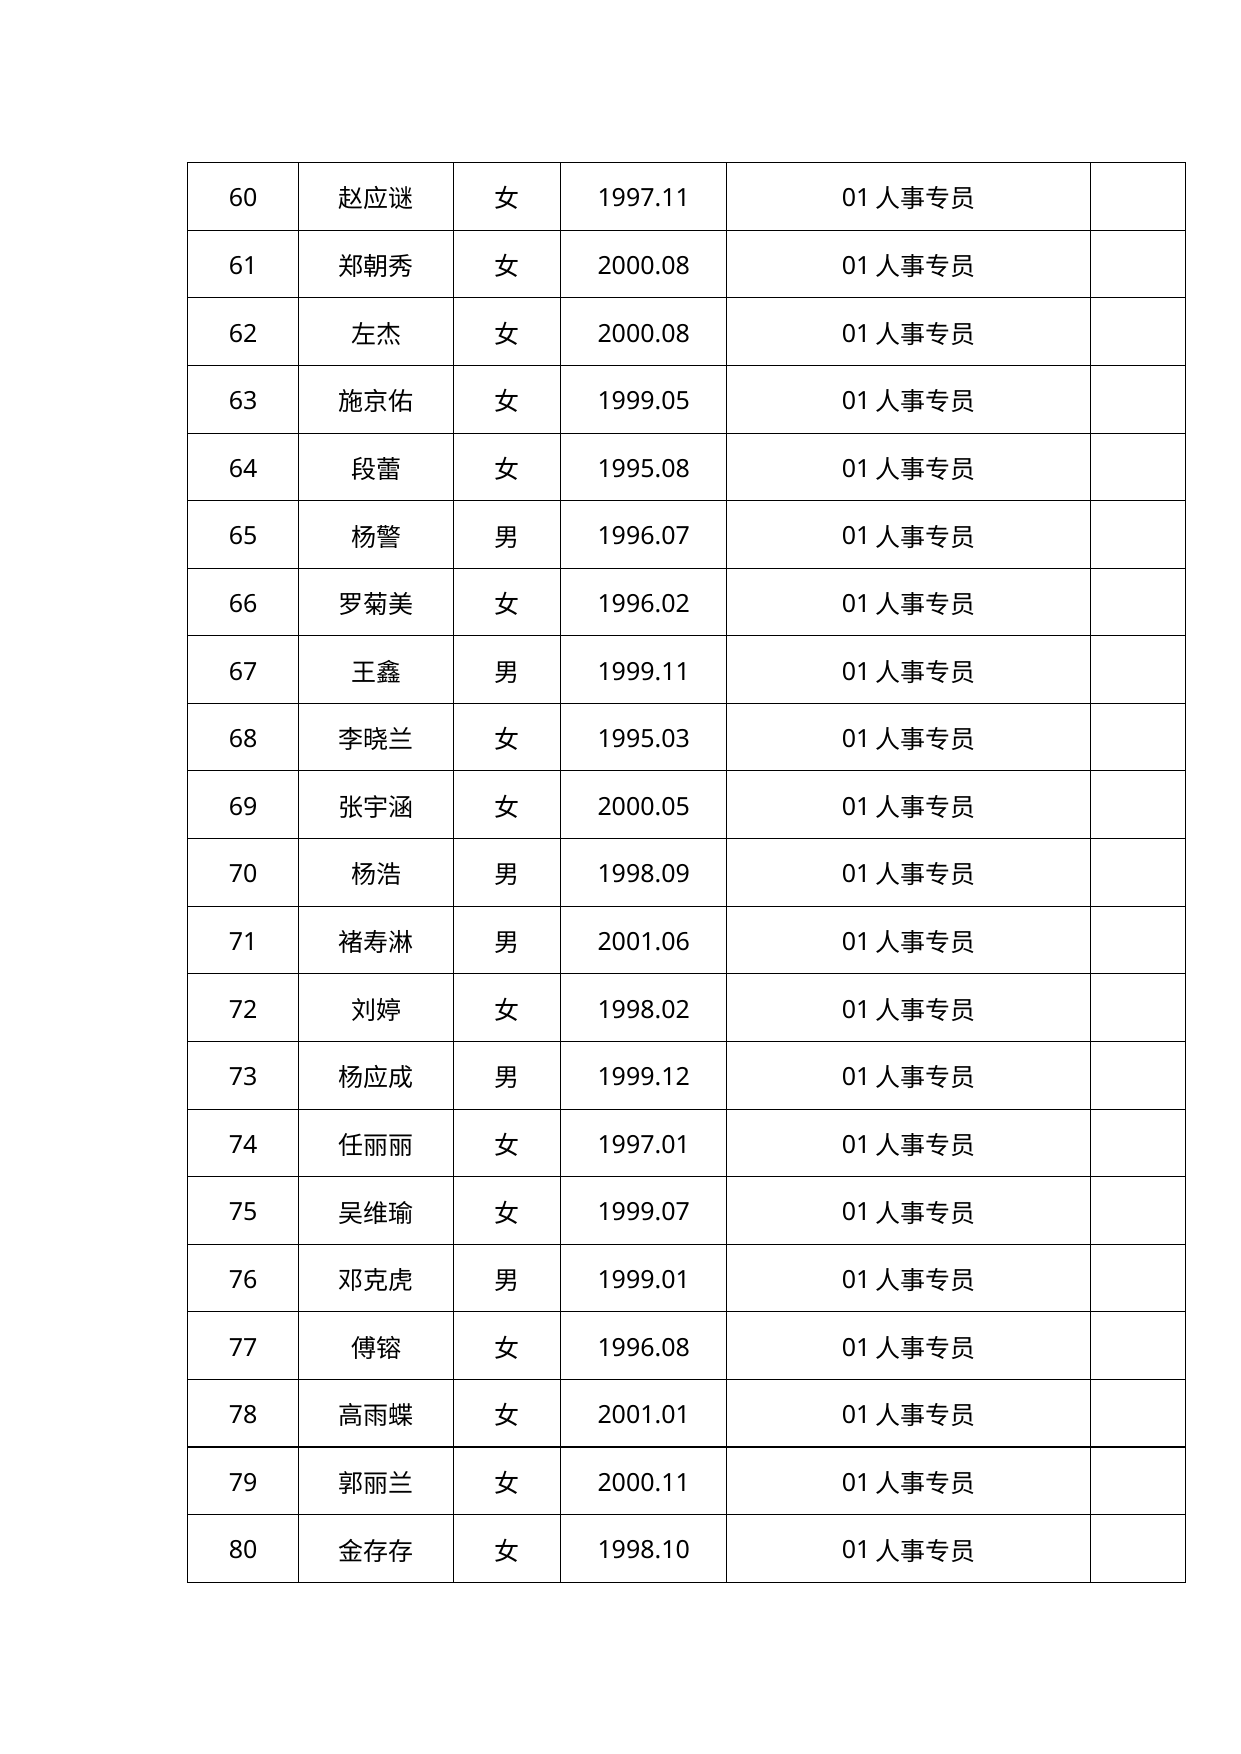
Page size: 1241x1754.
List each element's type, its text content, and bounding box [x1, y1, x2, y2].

table_cell 01人事专员 [727, 839, 1090, 906]
table_cell 郭丽兰 [299, 1448, 453, 1514]
table_cell 80 [188, 1515, 298, 1582]
table_cell 女 [454, 1515, 560, 1582]
table_cell 73 [188, 1042, 298, 1108]
table_cell [1091, 771, 1185, 838]
table_cell 傅镕 [299, 1312, 453, 1379]
table_cell [1091, 1110, 1185, 1176]
table_cell 60 [188, 163, 298, 229]
table_cell 71 [188, 907, 298, 973]
table_cell 段蕾 [299, 434, 453, 500]
table_cell 杨警 [299, 501, 453, 568]
table_cell 1999.11 [561, 636, 726, 703]
table_cell 女 [454, 298, 560, 365]
table_cell 李晓兰 [299, 704, 453, 770]
table_cell [1091, 1245, 1185, 1311]
table_cell 女 [454, 1312, 560, 1379]
table_cell 女 [454, 366, 560, 432]
table_cell 王鑫 [299, 636, 453, 703]
table_cell [1091, 434, 1185, 500]
table_cell 1996.02 [561, 569, 726, 635]
table_cell 76 [188, 1245, 298, 1311]
table_cell [1091, 1042, 1185, 1108]
table_cell 72 [188, 974, 298, 1041]
table_cell 1998.09 [561, 839, 726, 906]
table_cell 77 [188, 1312, 298, 1379]
table_cell [1091, 298, 1185, 365]
table_cell 2000.08 [561, 231, 726, 297]
table_cell [1091, 1177, 1185, 1244]
table_cell [1091, 366, 1185, 432]
table_cell 01人事专员 [727, 704, 1090, 770]
table_cell 01人事专员 [727, 771, 1090, 838]
table_cell 女 [454, 1448, 560, 1514]
table_cell 61 [188, 231, 298, 297]
table_cell 张宇涵 [299, 771, 453, 838]
table_cell 邓克虎 [299, 1245, 453, 1311]
table_cell 金存存 [299, 1515, 453, 1582]
table_cell 01人事专员 [727, 569, 1090, 635]
table_cell 杨浩 [299, 839, 453, 906]
table_cell 赵应谜 [299, 163, 453, 229]
table_cell 2000.08 [561, 298, 726, 365]
table_cell 吴维瑜 [299, 1177, 453, 1244]
table_cell 01人事专员 [727, 1245, 1090, 1311]
table_cell 男 [454, 839, 560, 906]
table_cell 1995.08 [561, 434, 726, 500]
table_cell 女 [454, 1110, 560, 1176]
table_cell 1998.02 [561, 974, 726, 1041]
table_cell 1996.07 [561, 501, 726, 568]
table_cell 2000.05 [561, 771, 726, 838]
table_cell 70 [188, 839, 298, 906]
table_cell 01人事专员 [727, 366, 1090, 432]
table_cell [1091, 974, 1185, 1041]
table_cell 女 [454, 1380, 560, 1446]
table_cell [1091, 1312, 1185, 1379]
table_cell 男 [454, 907, 560, 973]
table_cell [1091, 839, 1185, 906]
table_cell [1091, 704, 1185, 770]
table_cell 男 [454, 501, 560, 568]
table_cell 女 [454, 1177, 560, 1244]
table_cell 高雨蝶 [299, 1380, 453, 1446]
table_cell 1996.08 [561, 1312, 726, 1379]
table_cell 79 [188, 1448, 298, 1514]
table_cell 01人事专员 [727, 636, 1090, 703]
table_cell 78 [188, 1380, 298, 1446]
table_cell 女 [454, 231, 560, 297]
table_cell 01人事专员 [727, 1312, 1090, 1379]
table_cell 2001.06 [561, 907, 726, 973]
table_cell 69 [188, 771, 298, 838]
table_cell 2000.11 [561, 1448, 726, 1514]
table_cell 65 [188, 501, 298, 568]
table_cell 罗菊美 [299, 569, 453, 635]
table_cell 01人事专员 [727, 163, 1090, 229]
table_cell 女 [454, 704, 560, 770]
table_cell 01人事专员 [727, 231, 1090, 297]
table_cell 1999.05 [561, 366, 726, 432]
table_cell 女 [454, 434, 560, 500]
table_cell 施京佑 [299, 366, 453, 432]
table_cell [1091, 501, 1185, 568]
table_cell 1999.07 [561, 1177, 726, 1244]
table_cell [1091, 231, 1185, 297]
table_cell [1091, 163, 1185, 229]
table_cell 女 [454, 163, 560, 229]
table_cell 男 [454, 636, 560, 703]
table_cell 01人事专员 [727, 434, 1090, 500]
table_cell 68 [188, 704, 298, 770]
table_cell [1091, 1515, 1185, 1582]
table_cell 67 [188, 636, 298, 703]
table_cell [1091, 636, 1185, 703]
table_cell 01人事专员 [727, 1177, 1090, 1244]
table_cell 01人事专员 [727, 1380, 1090, 1446]
table_cell 01人事专员 [727, 1448, 1090, 1514]
table_cell [1091, 569, 1185, 635]
table_cell 75 [188, 1177, 298, 1244]
table_cell [1091, 1380, 1185, 1446]
table_cell 64 [188, 434, 298, 500]
table_cell 01人事专员 [727, 1110, 1090, 1176]
table_cell 1997.11 [561, 163, 726, 229]
table_cell 1999.12 [561, 1042, 726, 1108]
table_cell 刘婷 [299, 974, 453, 1041]
table_cell 男 [454, 1042, 560, 1108]
table_cell 1999.01 [561, 1245, 726, 1311]
table_cell 01人事专员 [727, 907, 1090, 973]
table_cell 01人事专员 [727, 974, 1090, 1041]
table_cell 01人事专员 [727, 298, 1090, 365]
table_cell 62 [188, 298, 298, 365]
table_cell [1091, 1448, 1185, 1514]
table_cell 1995.03 [561, 704, 726, 770]
table_cell [1091, 907, 1185, 973]
table_cell 2001.01 [561, 1380, 726, 1446]
table_cell 女 [454, 974, 560, 1041]
table_cell 郑朝秀 [299, 231, 453, 297]
table_cell 男 [454, 1245, 560, 1311]
table_cell 1997.01 [561, 1110, 726, 1176]
table_cell 杨应成 [299, 1042, 453, 1108]
table_cell 褚寿淋 [299, 907, 453, 973]
table_cell 左杰 [299, 298, 453, 365]
table_cell 1998.10 [561, 1515, 726, 1582]
table_cell 63 [188, 366, 298, 432]
table_cell 任丽丽 [299, 1110, 453, 1176]
table_cell 女 [454, 771, 560, 838]
table_cell 01人事专员 [727, 1515, 1090, 1582]
table_cell 74 [188, 1110, 298, 1176]
table_cell 女 [454, 569, 560, 635]
table_cell 01人事专员 [727, 1042, 1090, 1108]
table_cell 66 [188, 569, 298, 635]
table_cell 01人事专员 [727, 501, 1090, 568]
